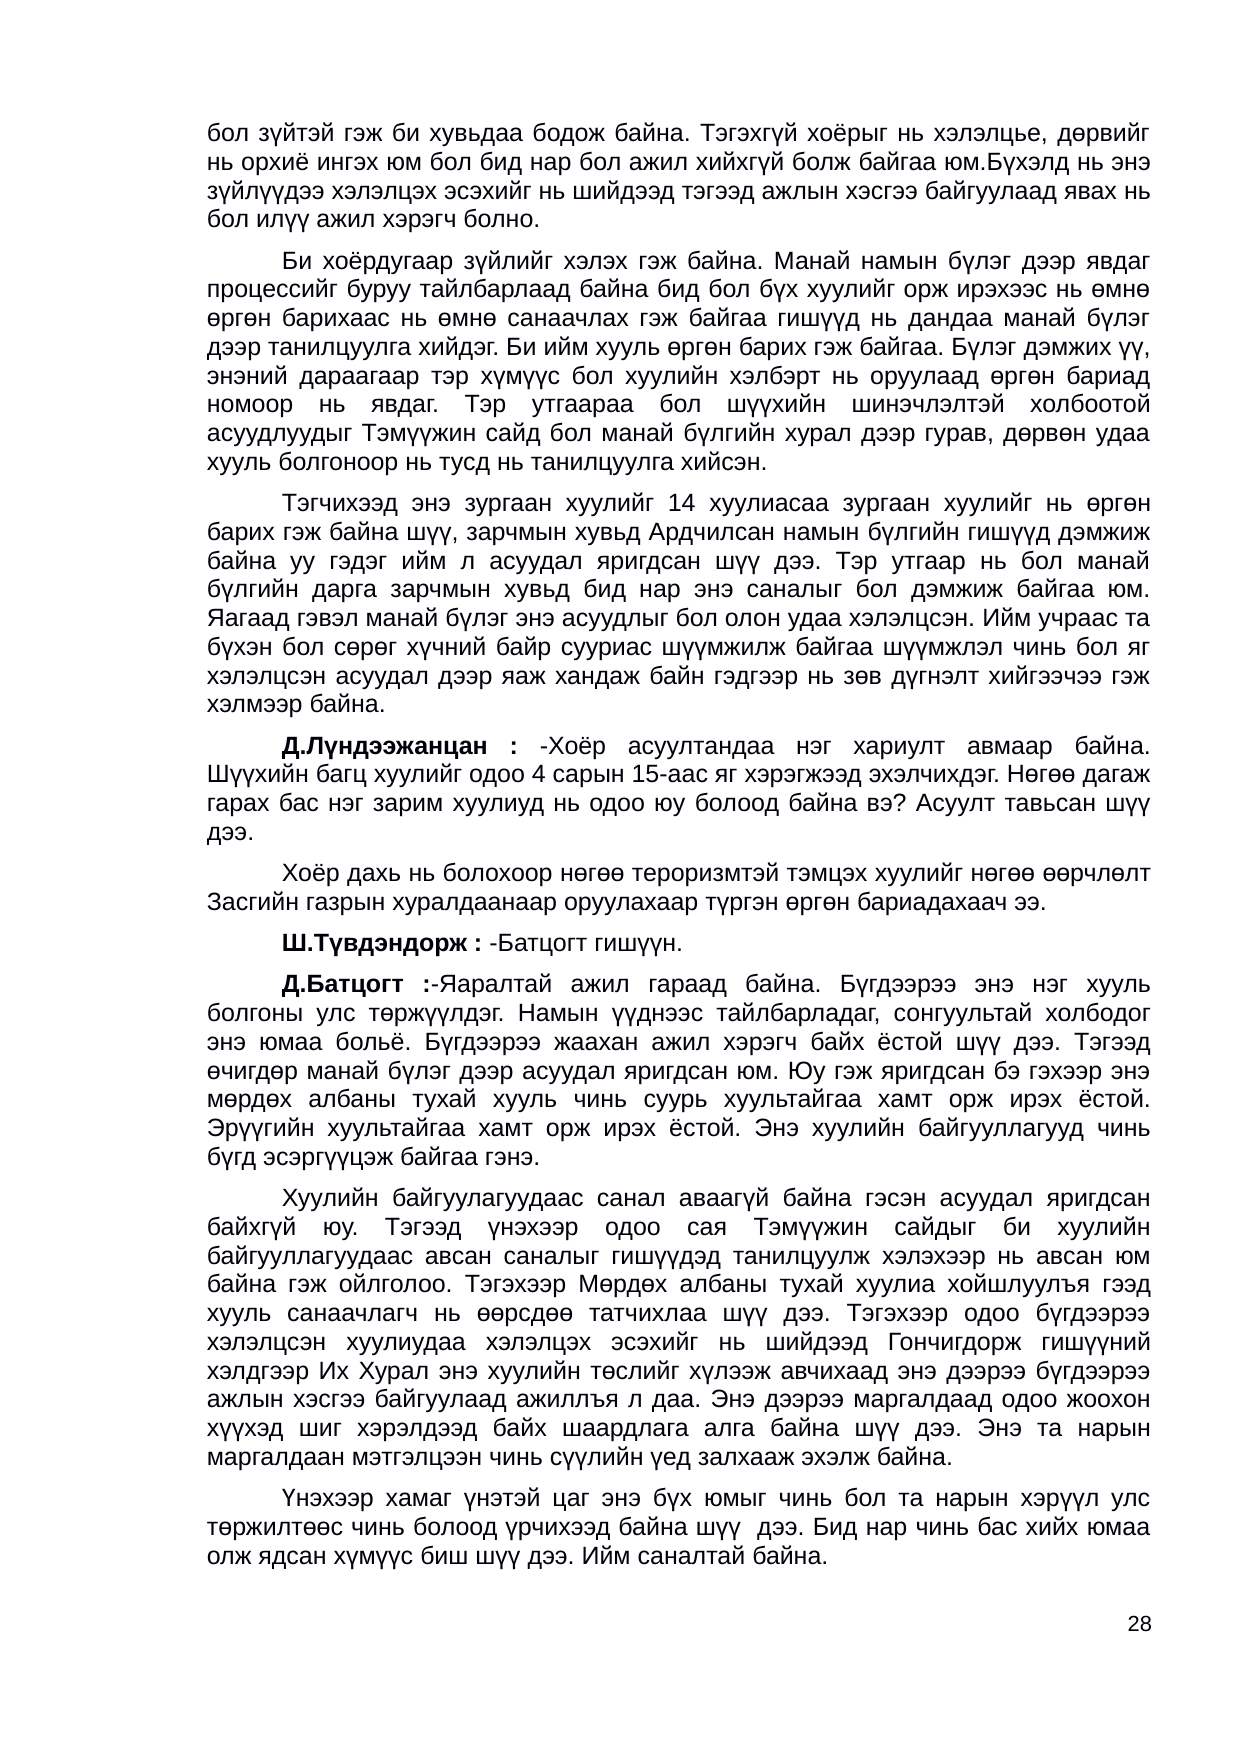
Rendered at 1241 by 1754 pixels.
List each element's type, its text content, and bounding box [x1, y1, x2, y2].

text Үнэхээр хамаг үнэтэй цаг энэ бүх юмыг чинь бол та нарын хэрүүл улс төржилтөөс чинь болоод үрчихээд байна шүү дээ. Бид нар чинь бас хийх юмаа олж ядсан хүмүүс биш шүү дээ. Ийм саналтай байна. [207, 1483, 1152, 1569]
text Би хоёрдугаар зүйлийг хэлэх гэж байна. Манай намын бүлэг дээр явдаг процессийг буруу тайлбарлаад байна бид бол бүх хуулийг орж ирэхээс нь өмнө өргөн барихаас нь өмнө санаачлах гэж байгаа гишүүд нь дандаа манай бүлэг дээр танилцуулга хийдэг. Би ийм хууль өргөн барих гэж байгаа. Бүлэг дэмжих үү, энэний дараагаар тэр хүмүүс бол хуулийн хэлбэрт нь оруулаад өргөн бариад номоор нь явдаг. Тэр утгаараа бол шүүхийн шинэчлэлтэй холбоотой асуудлуудыг Тэмүүжин сайд бол манай бүлгийн хурал дээр гурав, дөрвөн удаа хууль болгоноор нь тусд нь танилцуулга хийсэн. [207, 246, 1152, 476]
text Хоёр дахь нь болохоор нөгөө тероризмтэй тэмцэх хуулийг нөгөө өөрчлөлт Засгийн газрын хуралдаанаар оруулахаар түргэн өргөн бариадахаач ээ. [207, 858, 1152, 916]
text Хуулийн байгуулагуудаас санал аваагүй байна гэсэн асуудал яригдсан байхгүй юу. Тэгээд үнэхээр одоо сая Тэмүүжин сайдыг би хуулийн байгууллагуудаас авсан саналыг гишүүдэд танилцуулж хэлэхээр нь авсан юм байна гэж ойлголоо. Тэгэхээр Мөрдөх албаны тухай хуулиа хойшлуулъя гээд хууль санаачлагч нь өөрсдөө татчихлаа шүү дээ. Тэгэхээр одоо бүгдээрээ хэлэлцсэн хуулиудаа хэлэлцэх эсэхийг нь шийдээд Гончигдорж гишүүний хэлдгээр Их Хурал энэ хуулийн төслийг хүлээж авчихаад энэ дээрээ бүгдээрээ ажлын хэсгээ байгуулаад ажиллъя л даа. Энэ дээрээ маргалдаад одоо жоохон хүүхэд шиг хэрэлдээд байх шаардлага алга байна шүү дээ. Энэ та нарын маргалдаан мэтгэлцээн чинь сүүлийн үед залхааж эхэлж байна. [207, 1183, 1152, 1471]
text Тэгчихээд энэ зургаан хуулийг 14 хуулиасаа зургаан хуулийг нь өргөн барих гэж байна шүү, зарчмын хувьд Ардчилсан намын бүлгийн гишүүд дэмжиж байна уу гэдэг ийм л асуудал яригдсан шүү дээ. Тэр утгаар нь бол манай бүлгийн дарга зарчмын хувьд бид нар энэ саналыг бол дэмжиж байгаа юм. Яагаад гэвэл манай бүлэг энэ асуудлыг бол олон удаа хэлэлцсэн. Ийм учраас та бүхэн бол сөрөг хүчний байр сууриас шүүмжилж байгаа шүүмжлэл чинь бол яг хэлэлцсэн асуудал дээр яаж хандаж байн гэдгээр нь зөв дүгнэлт хийгээчээ гэж хэлмээр байна. [207, 488, 1152, 718]
text Ш.Түвдэндорж : -Батцогт гишүүн. [207, 928, 1152, 957]
text Д.Батцогт :-Яаралтай ажил гараад байна. Бүгдээрээ энэ нэг хууль болгоны улс төржүүлдэг. Намын үүднээс тайлбарладаг, сонгуультай холбодог энэ юмаа больё. Бүгдээрээ жаахан ажил хэрэгч байх ёстой шүү дээ. Тэгээд өчигдөр манай бүлэг дээр асуудал яригдсан юм. Юу гэж яригдсан бэ гэхээр энэ мөрдөх албаны тухай хууль чинь суурь хуультайгаа хамт орж ирэх ёстой. Эрүүгийн хуультайгаа хамт орж ирэх ёстой. Энэ хуулийн байгууллагууд чинь бүгд эсэргүүцэж байгаа гэнэ. [207, 969, 1152, 1171]
text Д.Лүндээжанцан : -Хоёр асуултандаа нэг хариулт авмаар байна. Шүүхийн багц хуулийг одоо 4 сарын 15-аас яг хэрэгжээд эхэлчихдэг. Нөгөө дагаж гарах бас нэг зарим хуулиуд нь одоо юу болоод байна вэ? Асуулт тавьсан шүү дээ. [207, 731, 1152, 846]
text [207, 118, 1152, 233]
